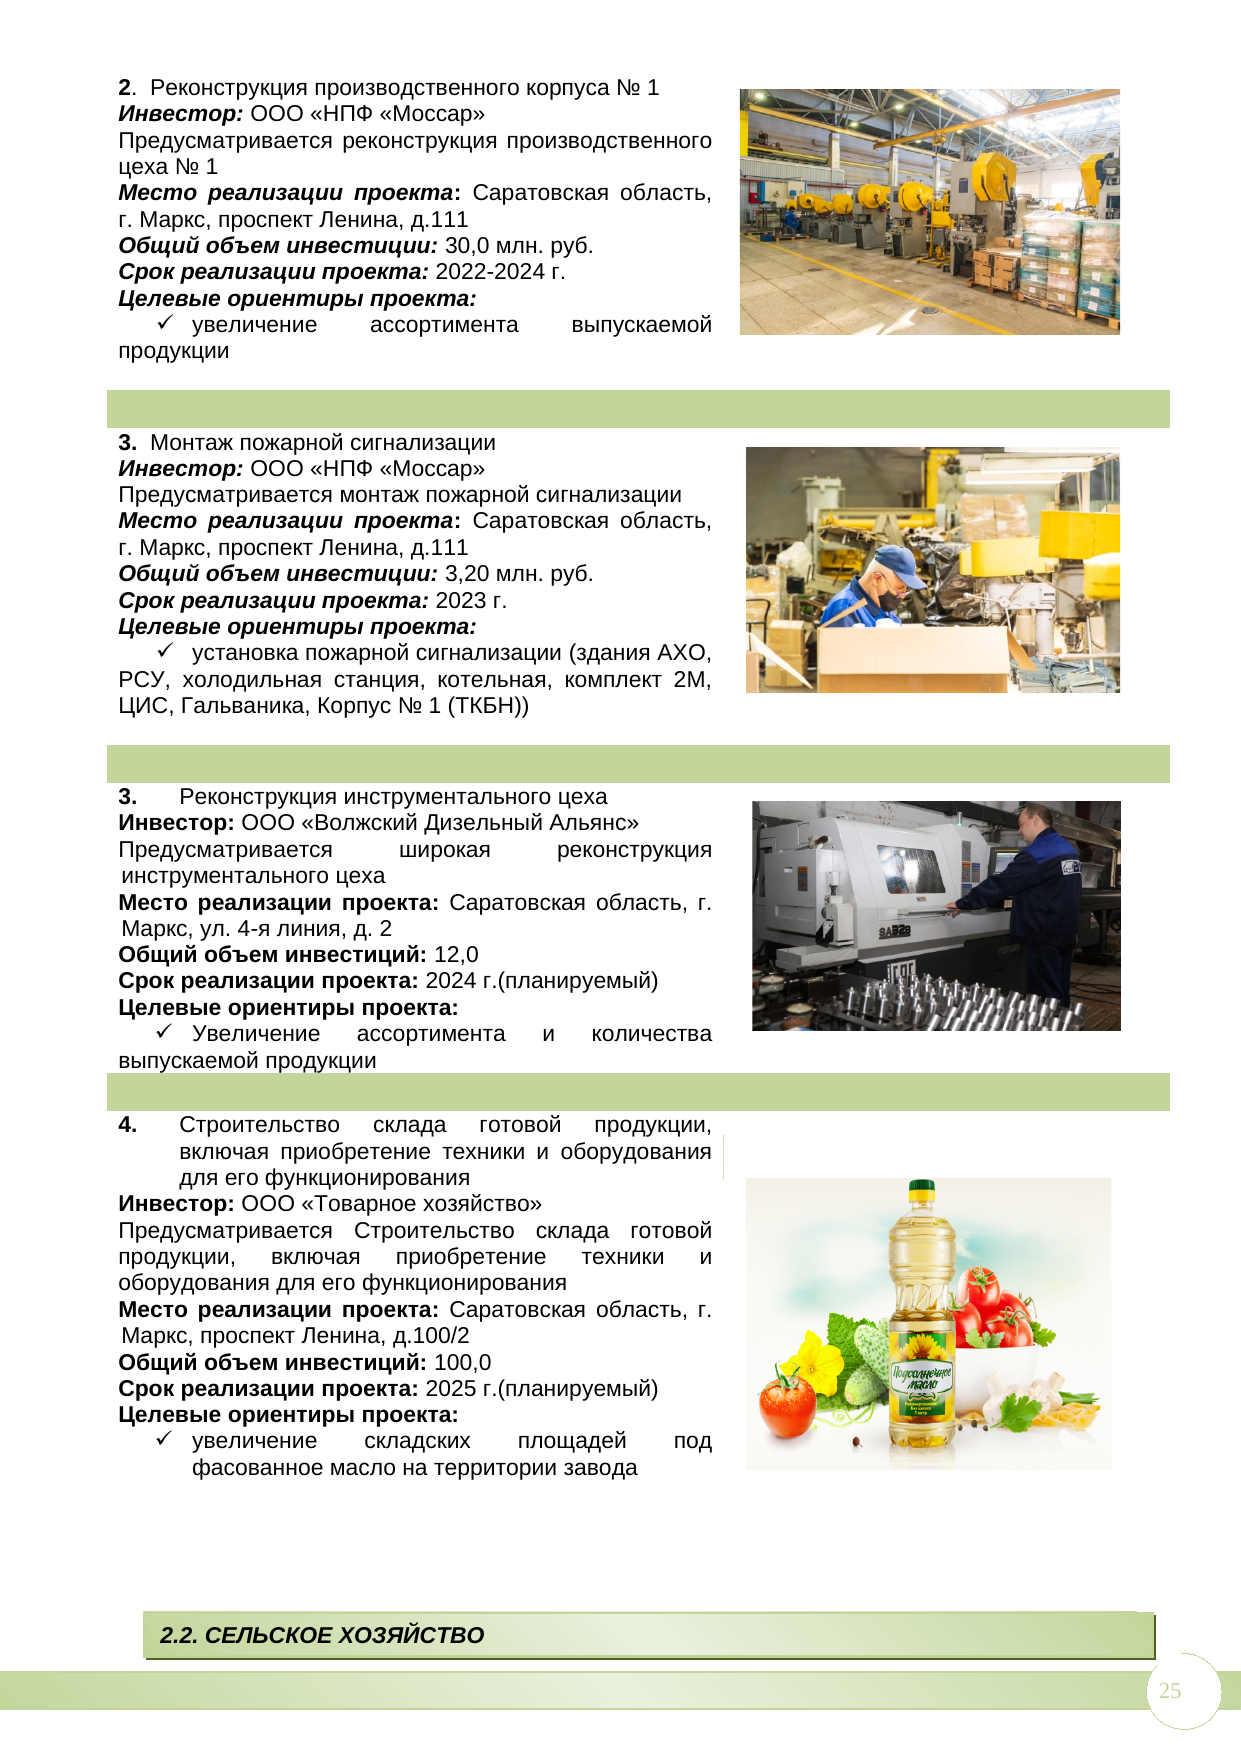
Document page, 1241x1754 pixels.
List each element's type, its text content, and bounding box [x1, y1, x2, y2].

table_cell [107, 745, 1170, 783]
table_cell Строительство склада готовой продукции, включая приобретение техники и оборудования для его функционирования Инвестор: ООО «Товарное хозяйство» Предусматривается Строительство склада готовой продукции, включая приобретение техники и оборудования для его функционирования Место реализации проекта: Саратовская область, г. Маркс, проспект Ленина, д.100/2 Общий объем инвестиций: 100,0 Срок реализации проекта: 2025 г.(планируемый) Целевые ориентиры проекта: увеличение складских площадей под фасованное масло на территории завода [107, 1111, 723, 1480]
table_cell 3. Монтаж пожарной сигнализации Инвестор: ООО «НПФ «Моссар» Предусматривается монтаж пожарной сигнализации Место реализации проекта: Саратовская область, г. Маркс, проспект Ленина, д.111 Общий объем инвестиции: 3,20 млн. руб. Срок реализации проекта: 2023 г. Целевые ориентиры проекта: установка пожарной сигнализации (здания АХО, РСУ, холодильная станция, котельная, комплект 2М, ЦИС, Гальваника, Корпус № 1 (ТКБН)) [107, 429, 723, 745]
table_cell [107, 1073, 1170, 1111]
picture [746, 447, 1121, 693]
table_cell [724, 783, 1170, 1073]
table_cell [724, 429, 1170, 745]
table_cell [724, 1111, 1170, 1480]
table_cell [107, 390, 1170, 428]
table_cell 2. Реконструкция производственного корпуса № 1 Инвестор: ООО «НПФ «Моссар» Предусматривается реконструкция производственного цеха № 1 Место реализации проекта: Саратовская область, г. Маркс, проспект Ленина, д.111 Общий объем инвестиции: 30,0 млн. руб. Срок реализации проекта: 2022-2024 г. Целевые ориентиры проекта: увеличение ассортимента выпускаемой продукции [107, 74, 723, 390]
picture [746, 1178, 1112, 1470]
table_cell Реконструкция инструментального цеха Инвестор: ООО «Волжский Дизельный Альянс» Предусматривается широкая реконструкция инструментального цеха Место реализации проекта: Саратовская область, г. Маркс, ул. 4-я линия, д. 2 Общий объем инвестиций: 12,0 Срок реализации проекта: 2024 г.(планируемый) Целевые ориентиры проекта: Увеличение ассортимента и количества выпускаемой продукции [107, 783, 723, 1073]
picture [739, 89, 1121, 335]
table_cell [724, 74, 1170, 390]
picture [752, 801, 1121, 1031]
